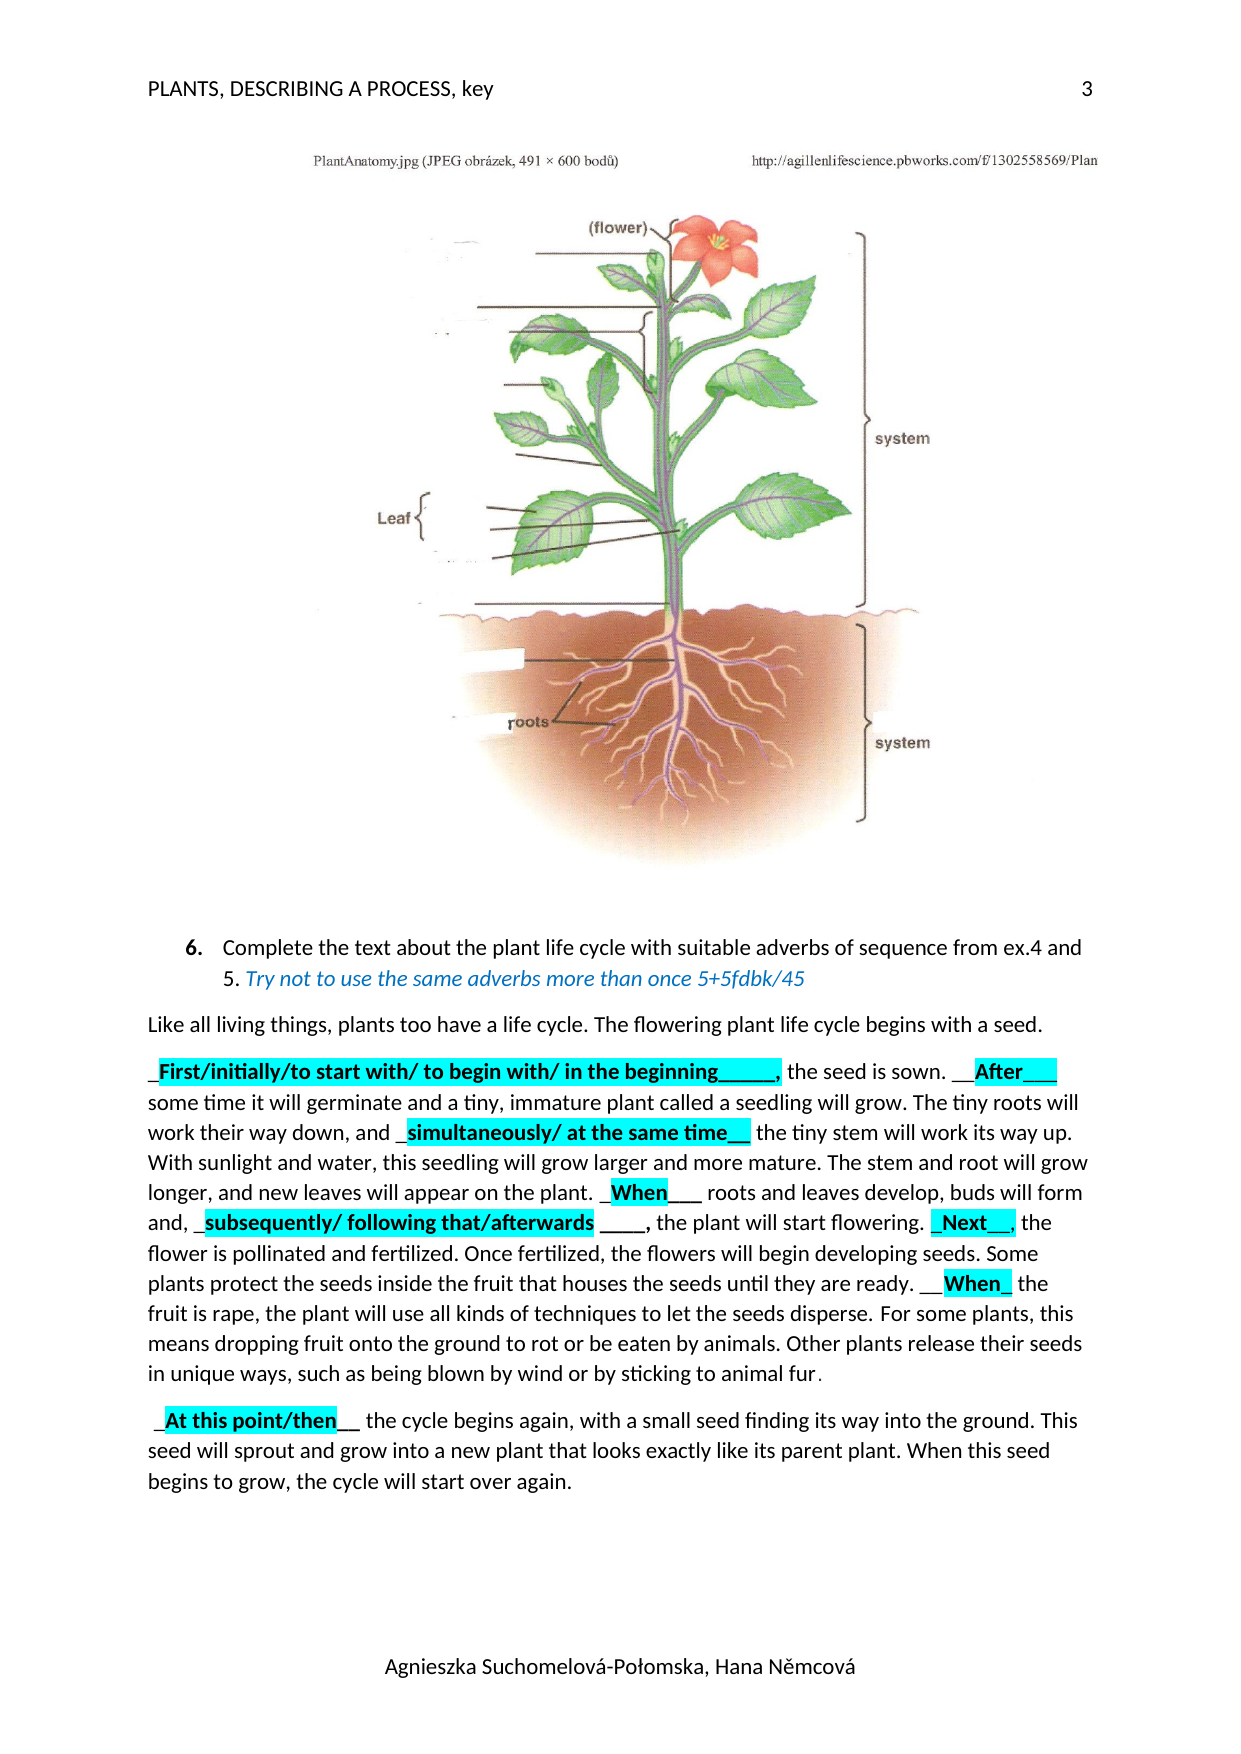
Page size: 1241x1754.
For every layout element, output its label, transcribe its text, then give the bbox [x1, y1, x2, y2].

text Like all living things, plants too have a life cycle. The flowering plant life cycle begins with a seed. [148, 1011, 1093, 1039]
text _First/initially/to start with/ to begin with/ in the beginning_____, the seed is sown. __After___ some time it will germinate and a tiny, immature plant called a seedling will grow. The tiny roots will work their way down, and _simultaneously/ at the same time__ the tiny stem will work its way up. With sunlight and water, this seedling will grow larger and more mature. The stem and root will grow longer, and new leaves will appear on the plant. _When___ roots and leaves develop, buds will form and, _subsequently/ following that/afterwards ____, the plant will start flowering. _Next__, the flower is pollinated and fertilized. Once fertilized, the flowers will begin developing seeds. Some plants protect the seeds inside the fruit that houses the seeds until they are ready. __When_ the fruit is rape, the plant will use all kinds of techniques to let the seeds disperse. For some plants, this means dropping fruit onto the ground to rot or be eaten by animals. Other plants release their seeds in unique ways, such as being blown by wind or by sticking to animal fur. [148, 1057, 1093, 1388]
text _At this point/then__ the cycle begins again, with a small seed finding its way into the ground. This seed will sprout and grow into a new plant that looks exactly like its parent plant. When this seed begins to grow, the cycle will start over again. [148, 1406, 1093, 1495]
list Complete the text about the plant life cycle with suitable adverbs of sequence from ex.4 and 5. Try not to use the same adverbs more than once 5+5fdbk/45 [185, 933, 1093, 992]
picture [275, 147, 1098, 887]
